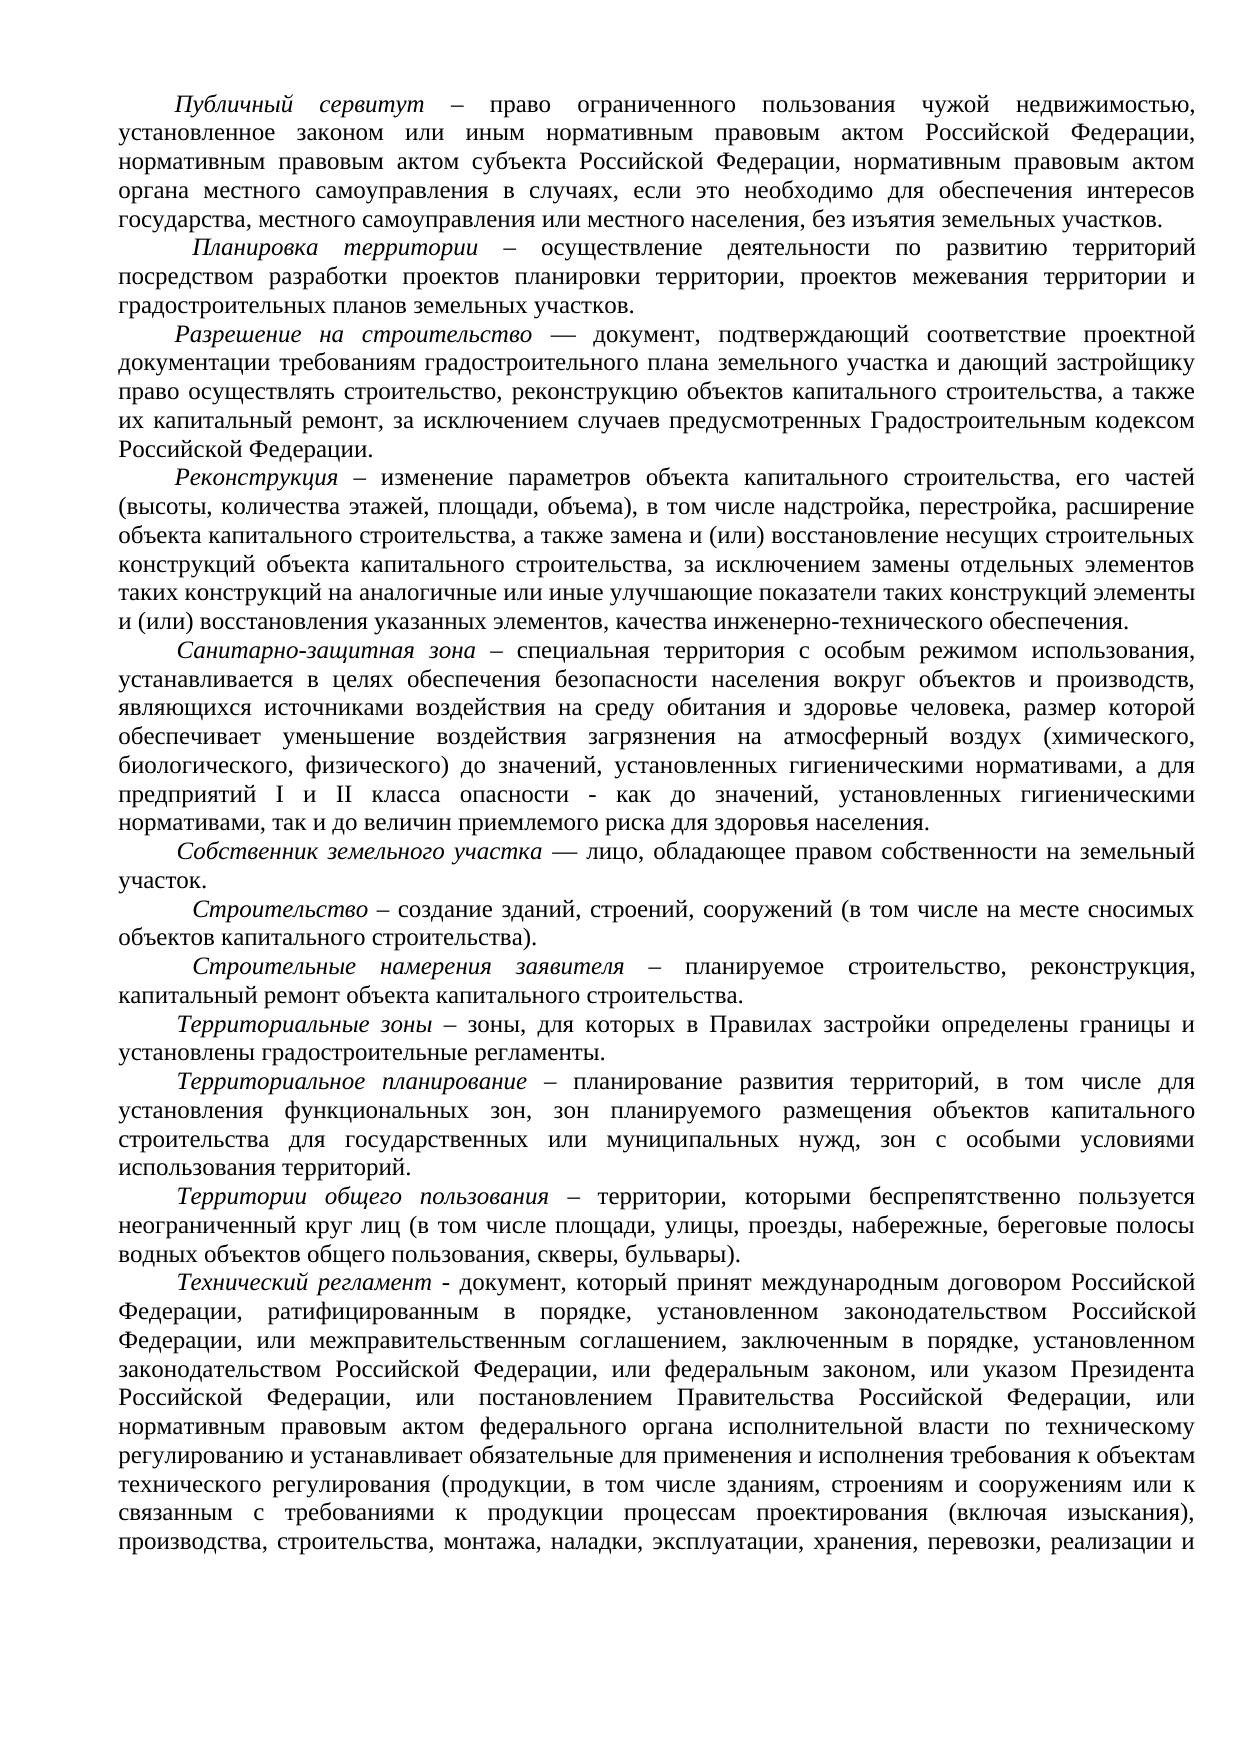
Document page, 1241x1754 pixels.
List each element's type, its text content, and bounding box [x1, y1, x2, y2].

text Строительство – создание зданий, строений, сооружений (в том числе на месте сносимых объектов капитального строительства). [118, 894, 1196, 951]
list Собственник земельного участка — лицо, обладающее правом собственности на земельный участок. [118, 836, 1196, 894]
text Публичный сервитут – право ограниченного пользования чужой недвижимостью, установленное законом или иным нормативным правовым актом Российской Федерации, нормативным правовым актом субъекта Российской Федерации, нормативным правовым актом органа местного самоуправления в случаях, если это необходимо для обеспечения интересов государства, местного самоуправления или местного населения, без изъятия земельных участков. [118, 89, 1196, 232]
text Территориальное планирование – планирование развития территорий, в том числе для установления функциональных зон, зон планируемого размещения объектов капитального строительства для государственных или муниципальных нужд, зон с особыми условиями использования территорий. [118, 1066, 1196, 1181]
text Реконструкция – изменение параметров объекта капитального строительства, его частей (высоты, количества этажей, площади, объема), в том числе надстройка, перестройка, расширение объекта капитального строительства, а также замена и (или) восстановление несущих строительных конструкций объекта капитального строительства, за исключением замены отдельных элементов таких конструкций на аналогичные или иные улучшающие показатели таких конструкций элементы и (или) восстановления указанных элементов, качества инженерно-технического обеспечения. [118, 462, 1196, 635]
list Санитарно-защитная зона – специальная территория с особым режимом использования, устанавливается в целях обеспечения безопасности населения вокруг объектов и производств, являющихся источниками воздействия на среду обитания и здоровье человека, размер которой обеспечивает уменьшение воздействия загрязнения на атмосферный воздух (химического, биологического, физического) до значений, установленных гигиеническими нормативами, а для предприятий I и II класса опасности - как до значений, установленных гигиеническими нормативами, так и до величин приемлемого риска для здоровья населения. [118, 635, 1196, 836]
list Территории общего пользования – территории, которыми беспрепятственно пользуется неограниченный круг лиц (в том числе площади, улицы, проезды, набережные, береговые полосы водных объектов общего пользования, скверы, бульвары). [118, 1181, 1196, 1267]
text Строительные намерения заявителя – планируемое строительство, реконструкция, капитальный ремонт объекта капитального строительства. [118, 951, 1196, 1009]
text Разрешение на строительство — документ, подтверждающий соответствие проектной документации требованиям градостроительного плана земельного участка и дающий застройщику право осуществлять строительство, реконструкцию объектов капитального строительства, а также их капитальный ремонт, за исключением случаев предусмотренных Градостроительным кодексом Российской Федерации. [118, 319, 1196, 462]
text Планировка территории – осуществление деятельности по развитию территорий посредством разработки проектов планировки территории, проектов межевания территории и градостроительных планов земельных участков. [118, 232, 1196, 319]
list Территориальные зоны – зоны, для которых в Правилах застройки определены границы и установлены градостроительные регламенты. [118, 1009, 1196, 1066]
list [118, 1267, 1196, 1555]
